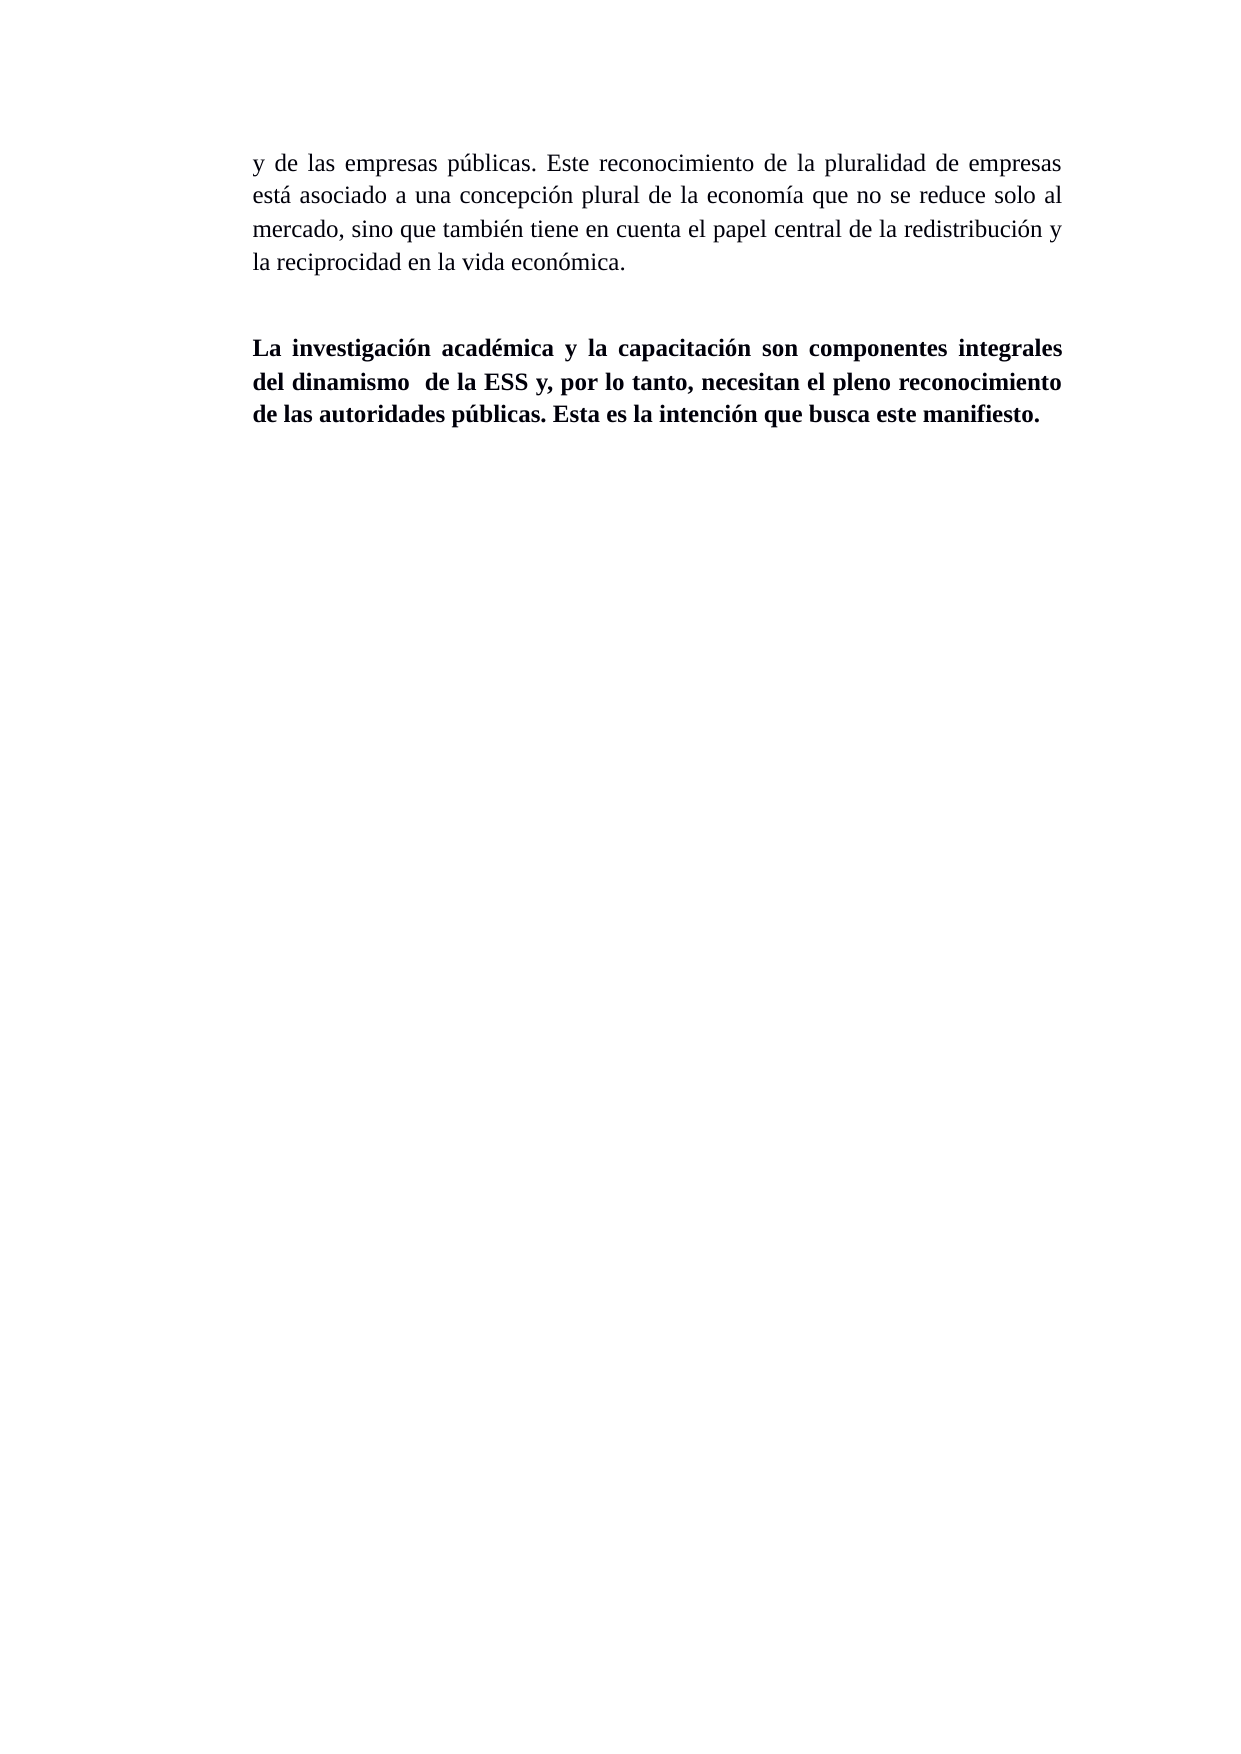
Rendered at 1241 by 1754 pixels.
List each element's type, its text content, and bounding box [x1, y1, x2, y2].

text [252, 148, 1063, 275]
text La investigación académica y la capacitación son componentes integrales del dinamismo de la ESS y, por lo tanto, necesitan el pleno reconocimiento de las autoridades públicas. Esta es la intención que busca este manifiesto. [252, 333, 1063, 428]
